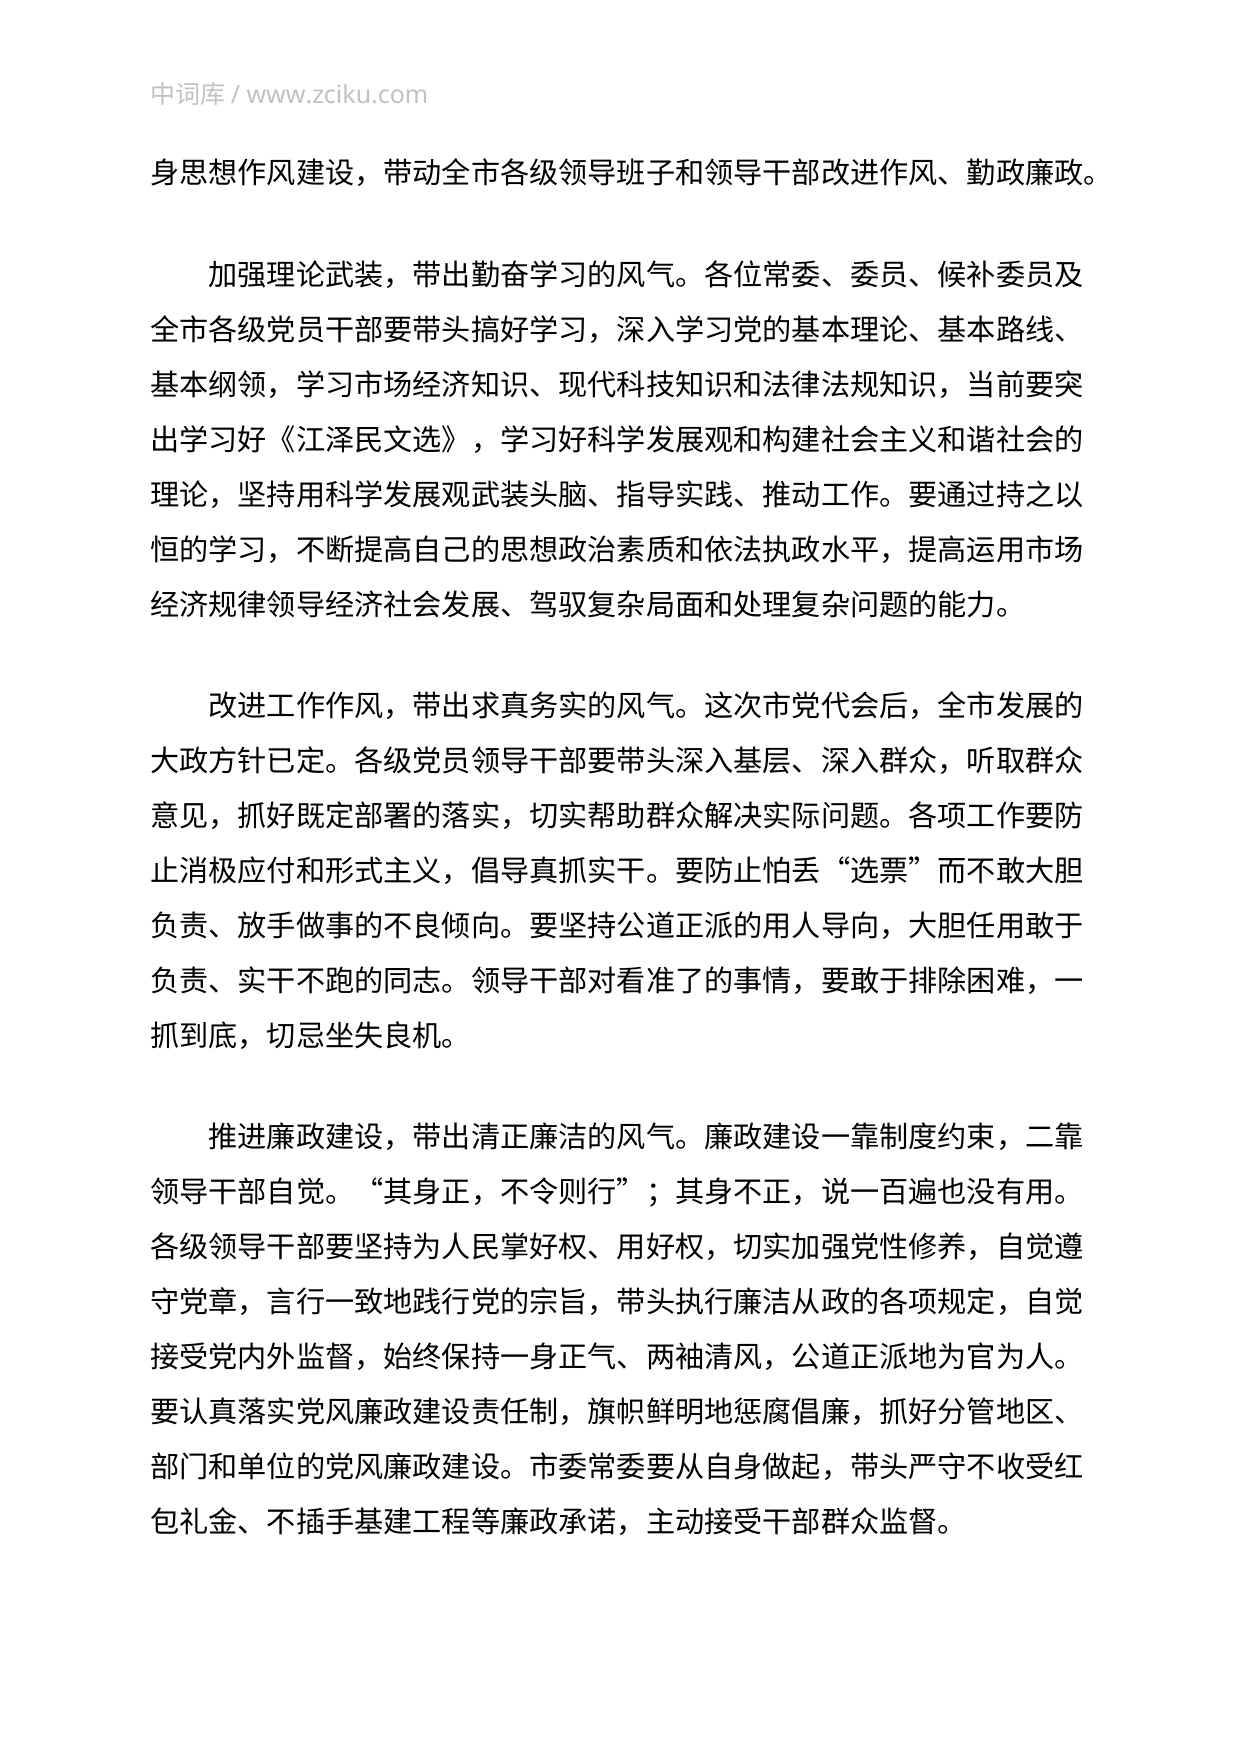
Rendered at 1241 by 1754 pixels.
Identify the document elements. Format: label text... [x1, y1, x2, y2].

text 推进廉政建设，带出清正廉洁的风气。廉政建设一靠制度约束，二靠领导干部自觉。“其身正，不令则行”；其身不正，说一百遍也没有用。各级领导干部要坚持为人民掌好权、用好权，切实加强党性修养，自觉遵守党章，言行一致地践行党的宗旨，带头执行廉洁从政的各项规定，自觉接受党内外监督，始终保持一身正气、两袖清风，公道正派地为官为人。要认真落实党风廉政建设责任制，旗帜鲜明地惩腐倡廉，抓好分管地区、部门和单位的党风廉政建设。市委常委要从自身做起，带头严守不收受红包礼金、不插手基建工程等廉政承诺，主动接受干部群众监督。 [150, 1114, 1090, 1541]
text 加强理论武装，带出勤奋学习的风气。各位常委、委员、候补委员及全市各级党员干部要带头搞好学习，深入学习党的基本理论、基本路线、基本纲领，学习市场经济知识、现代科技知识和法律法规知识，当前要突出学习好《江泽民文选》，学习好科学发展观和构建社会主义和谐社会的理论，坚持用科学发展观武装头脑、指导实践、推动工作。要通过持之以恒的学习，不断提高自己的思想政治素质和依法执政水平，提高运用市场经济规律领导经济社会发展、驾驭复杂局面和处理复杂问题的能力。 [150, 252, 1090, 623]
text 改进工作作风，带出求真务实的风气。这次市党代会后，全市发展的大政方针已定。各级党员领导干部要带头深入基层、深入群众，听取群众意见，抓好既定部署的落实，切实帮助群众解决实际问题。各项工作要防止消极应付和形式主义，倡导真抓实干。要防止怕丢“选票”而不敢大胆负责、放手做事的不良倾向。要坚持公道正派的用人导向，大胆任用敢于负责、实干不跑的同志。领导干部对看准了的事情，要敢于排除困难，一抓到底，切忌坐失良机。 [150, 683, 1090, 1054]
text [150, 150, 1090, 192]
